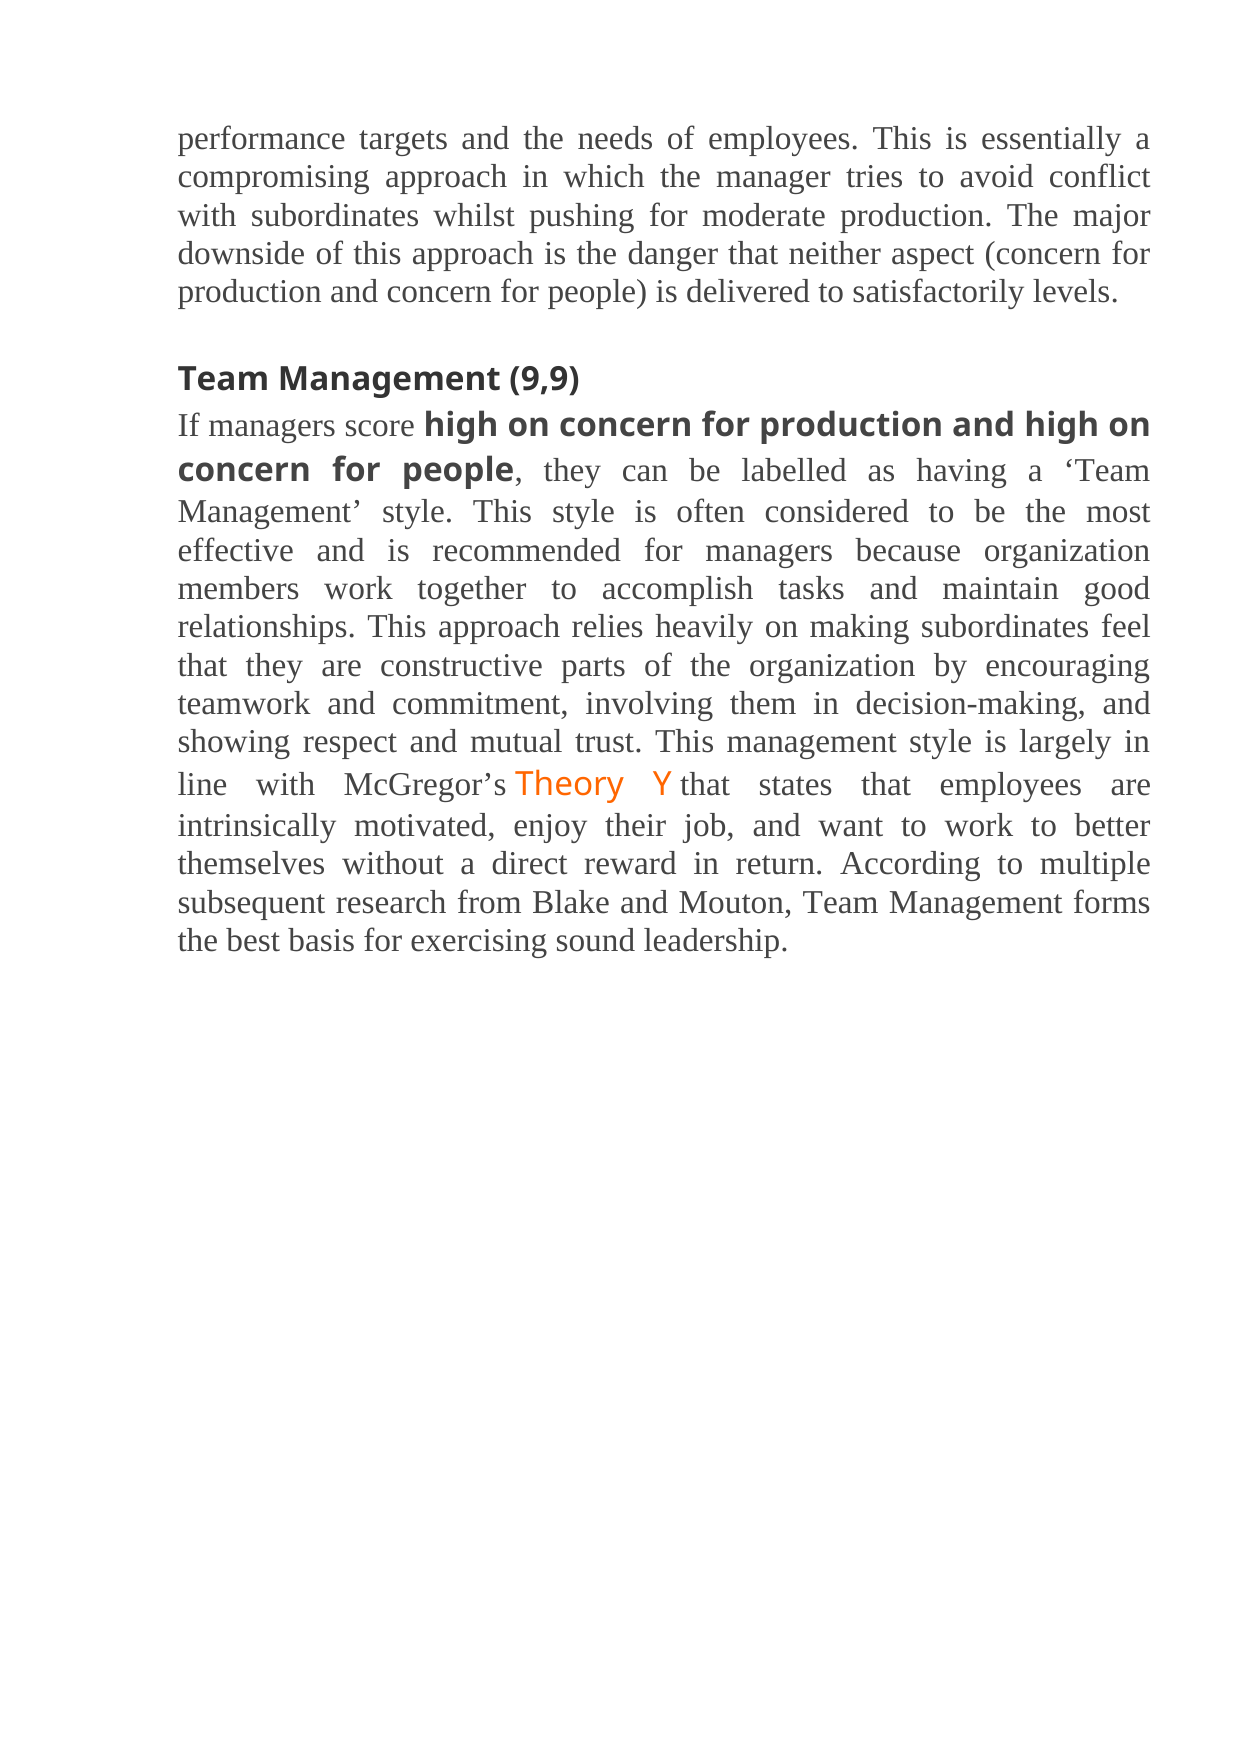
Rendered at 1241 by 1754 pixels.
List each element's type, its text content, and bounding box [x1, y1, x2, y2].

text Team Management (9,9) [177, 355, 1152, 401]
text If managers score high on concern for production and high on concern for people, they can be labelled as having a ‘Team Management’ style. This style is often considered to be the most effective and is recommended for managers because organization members work together to accomplish tasks and maintain good relationships. This approach relies heavily on making subordinates feel that they are constructive parts of the organization by encouraging teamwork and commitment, involving them in decision-making, and showing respect and mutual trust. This management style is largely in line with McGregor’s Theory Y that states that employees are intrinsically motivated, enjoy their job, and want to work to better themselves without a direct reward in return. According to multiple subsequent research from Blake and Mouton, Team Management forms the best basis for exercising sound leadership. [177, 401, 1152, 958]
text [177, 118, 1152, 310]
